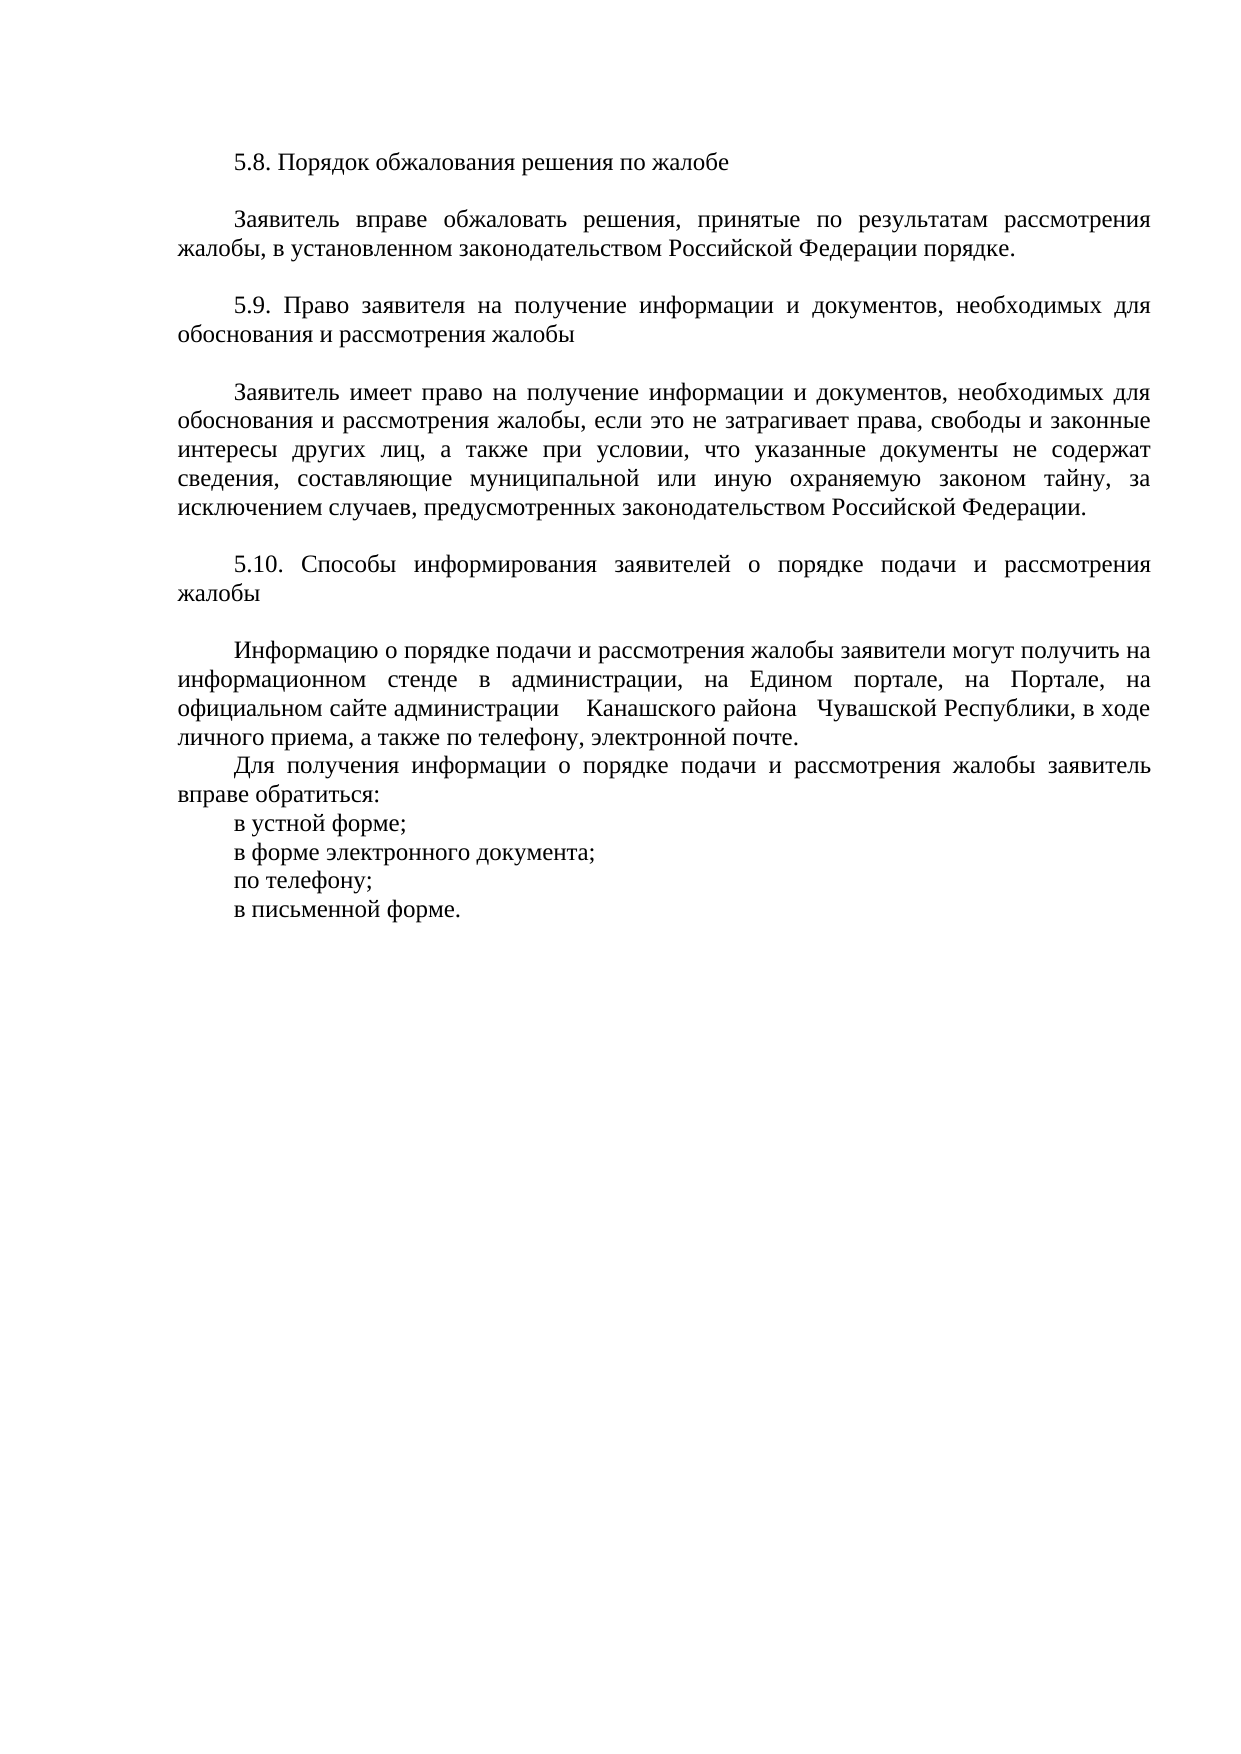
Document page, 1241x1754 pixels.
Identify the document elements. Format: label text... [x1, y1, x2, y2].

text 5.8. Порядок обжалования решения по жалобе [177, 147, 1152, 176]
text в письменной форме. [177, 894, 1152, 923]
text Информацию о порядке подачи и рассмотрения жалобы заявители могут получить на информационном стенде в администрации, на Едином портале, на Портале, на официальном сайте администрации Канашского района Чувашской Республики, в ходе личного приема, а также по телефону, электронной почте. [177, 636, 1152, 751]
text Заявитель имеет право на получение информации и документов, необходимых для обоснования и рассмотрения жалобы, если это не затрагивает права, свободы и законные интересы других лиц, а также при условии, что указанные документы не содержат сведения, составляющие муниципальной или иную охраняемую законом тайну, за исключением случаев, предусмотренных законодательством Российской Федерации. [177, 377, 1152, 521]
text по телефону; [177, 866, 1152, 894]
text 5.9. Право заявителя на получение информации и документов, необходимых для обоснования и рассмотрения жалобы [177, 291, 1152, 348]
text в устной форме; [177, 808, 1152, 837]
text в форме электронного документа; [177, 837, 1152, 866]
text Для получения информации о порядке подачи и рассмотрения жалобы заявитель вправе обратиться: [177, 751, 1152, 808]
text 5.10. Способы информирования заявителей о порядке подачи и рассмотрения жалобы [177, 549, 1152, 607]
text Заявитель вправе обжаловать решения, принятые по результатам рассмотрения жалобы, в установленном законодательством Российской Федерации порядке. [177, 204, 1152, 262]
